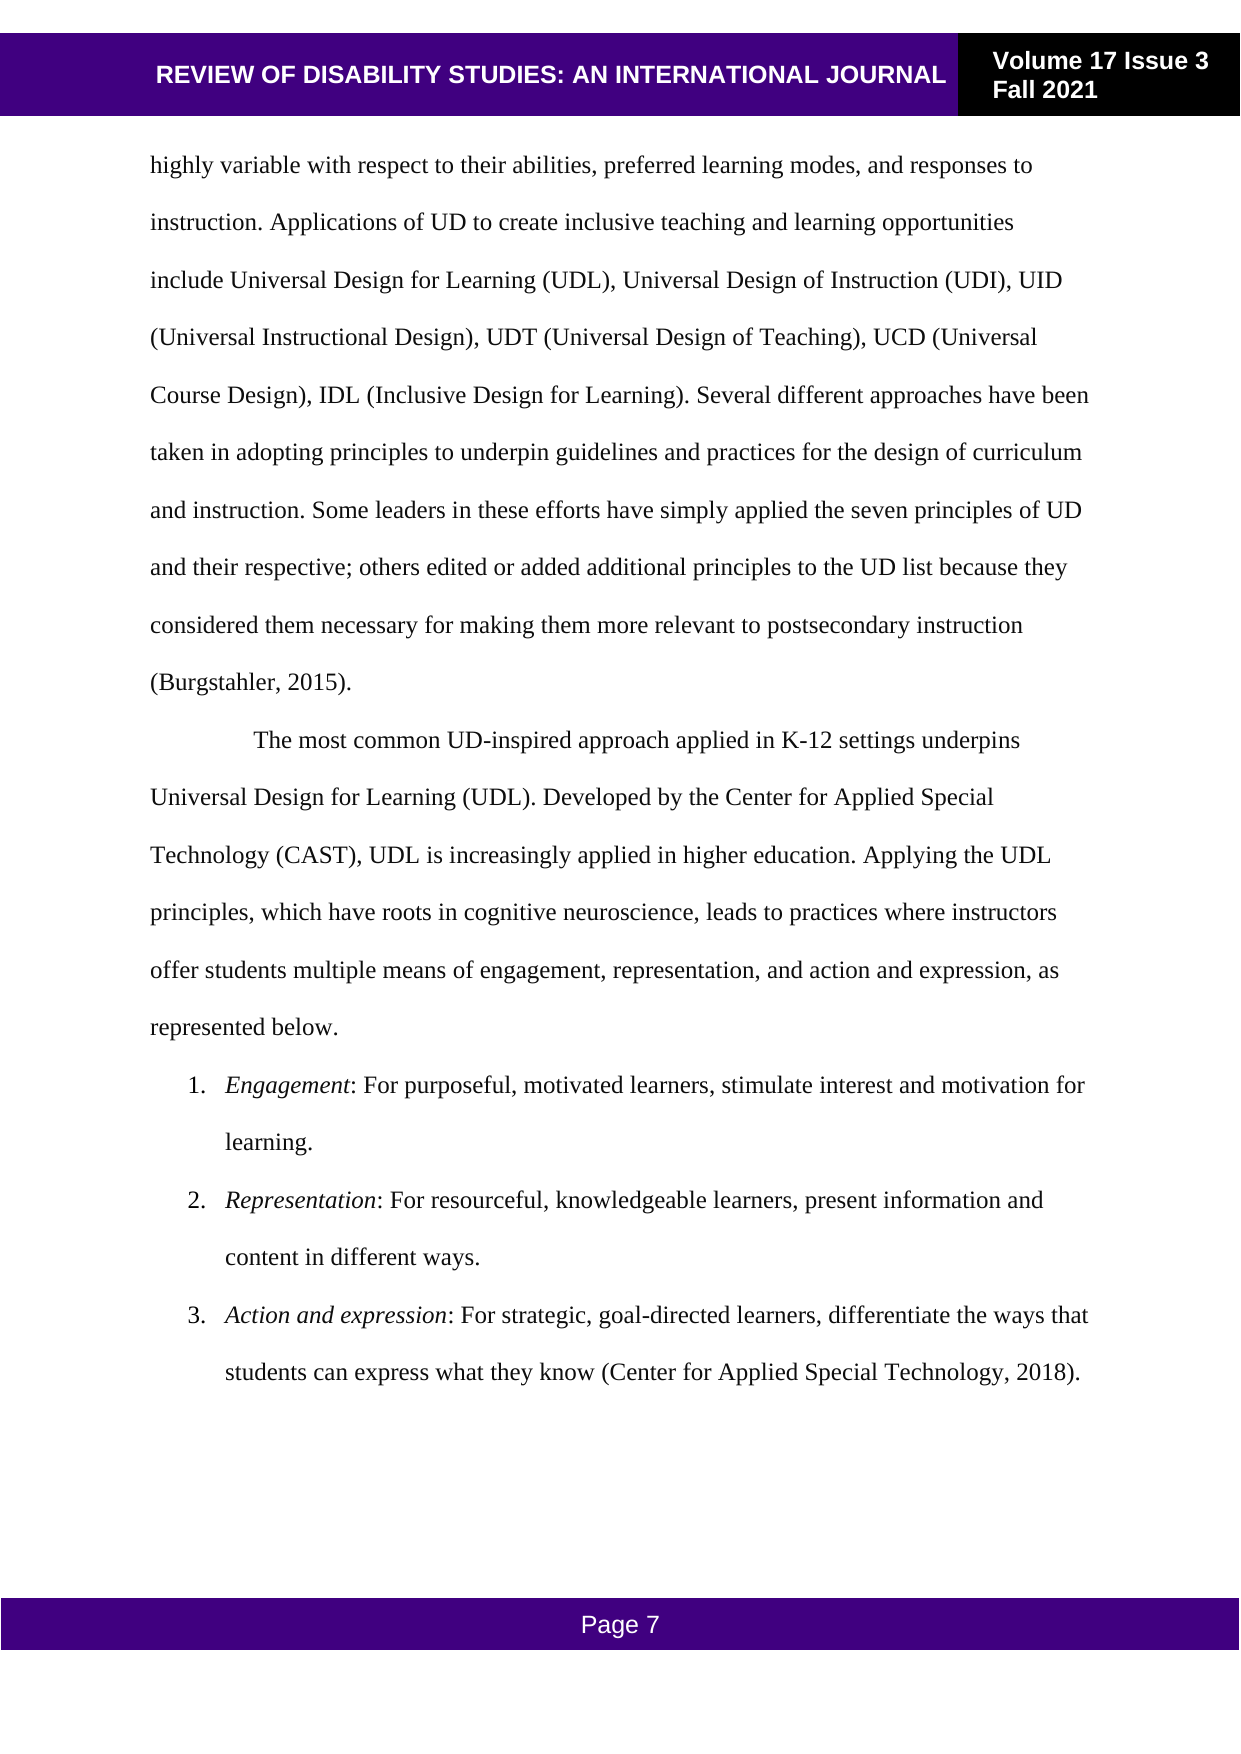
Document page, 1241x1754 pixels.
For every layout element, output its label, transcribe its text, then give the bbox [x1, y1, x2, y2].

list Representation: For resourceful, knowledgeable learners, present information and content in different ways. [187, 1185, 1090, 1271]
list Action and expression: For strategic, goal-directed learners, differentiate the ways that students can express what they know (Center for Applied Special Technology, 2018). [187, 1300, 1090, 1386]
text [150, 150, 1090, 696]
list Engagement: For purposeful, motivated learners, stimulate interest and motivation for learning. [187, 1070, 1090, 1156]
text The most common UD-inspired approach applied in K-12 settings underpins Universal Design for Learning (UDL). Developed by the Center for Applied Special Technology (CAST), UDL is increasingly applied in higher education. Applying the UDL principles, which have roots in cognitive neuroscience, leads to practices where instructors offer students multiple means of engagement, representation, and action and expression, as represented below. [150, 725, 1090, 1041]
